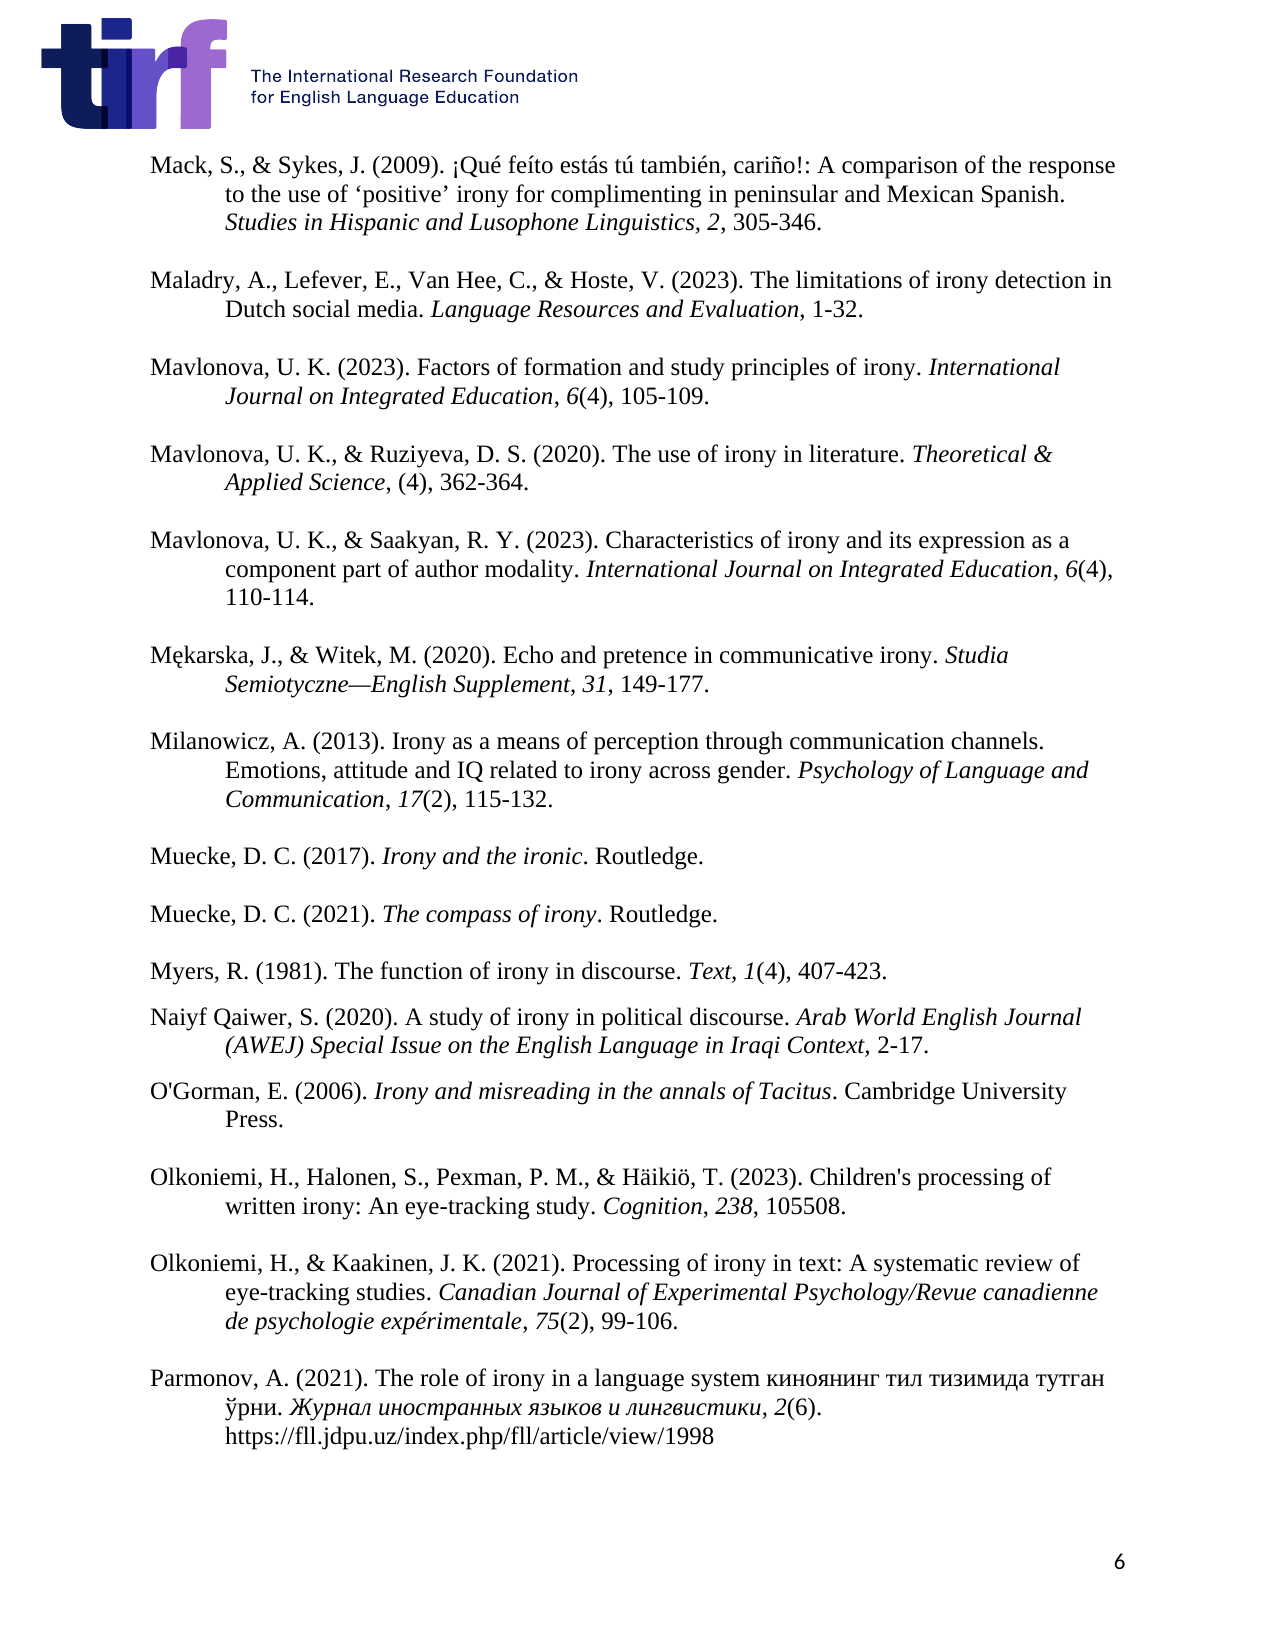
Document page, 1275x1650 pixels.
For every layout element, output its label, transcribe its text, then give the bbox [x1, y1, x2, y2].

text Mack, S., & Sykes, J. (2009). ¡Qué feíto estás tú también, cariño!: A comparison of the response to the use of ‘positive’ irony for complimenting in peninsular and Mexican Spanish. Studies in Hispanic and Lusophone Linguistics, 2, 305-346. [150, 150, 1125, 236]
text Olkoniemi, H., & Kaakinen, J. K. (2021). Processing of irony in text: A systematic review of eye-tracking studies. Canadian Journal of Experimental Psychology/Revue canadienne de psychologie expérimentale, 75(2), 99-106. [150, 1248, 1125, 1334]
text Naiyf Qaiwer, S. (2020). A study of irony in political discourse. Arab World English Journal (AWEJ) Special Issue on the English Language in Iraqi Context, 2-17. [150, 1002, 1125, 1059]
text Muecke, D. C. (2021). The compass of irony. Routledge. [150, 899, 1125, 927]
text Mękarska, J., & Witek, M. (2020). Echo and pretence in communicative irony. Studia Semiotyczne—English Supplement, 31, 149-177. [150, 640, 1125, 697]
text Mavlonova, U. K., & Saakyan, R. Y. (2023). Characteristics of irony and its expression as a component part of author modality. International Journal on Integrated Education, 6(4), 110-114. [150, 525, 1125, 611]
text Parmonov, A. (2021). The role of irony in a language system киноянинг тил тизимида тутган ўрни. Журнал иностранных языков и лингвистики, 2(6). https://fll.jdpu.uz/index.php/fll/article/view/1998 [150, 1363, 1125, 1449]
text O'Gorman, E. (2006). Irony and misreading in the annals of Tacitus. Cambridge University Press. [150, 1076, 1125, 1133]
picture [41, 18, 584, 129]
text Mavlonova, U. K. (2023). Factors of formation and study principles of irony. International Journal on Integrated Education, 6(4), 105-109. [150, 352, 1125, 409]
text Mavlonova, U. K., & Ruziyeva, D. S. (2020). The use of irony in literature. Theoretical & Applied Science, (4), 362-364. [150, 439, 1125, 496]
text Myers, R. (1981). The function of irony in discourse. Text, 1(4), 407-423. [150, 956, 1125, 985]
text Milanowicz, A. (2013). Irony as a means of perception through communication channels. Emotions, attitude and IQ related to irony across gender. Psychology of Language and Communication, 17(2), 115-132. [150, 726, 1125, 812]
text Muecke, D. C. (2017). Irony and the ironic. Routledge. [150, 841, 1125, 870]
text Maladry, A., Lefever, E., Van Hee, C., & Hoste, V. (2023). The limitations of irony detection in Dutch social media. Language Resources and Evaluation, 1-32. [150, 265, 1125, 323]
text Olkoniemi, H., Halonen, S., Pexman, P. M., & Häikiö, T. (2023). Children's processing of written irony: An eye-tracking study. Cognition, 238, 105508. [150, 1162, 1125, 1219]
